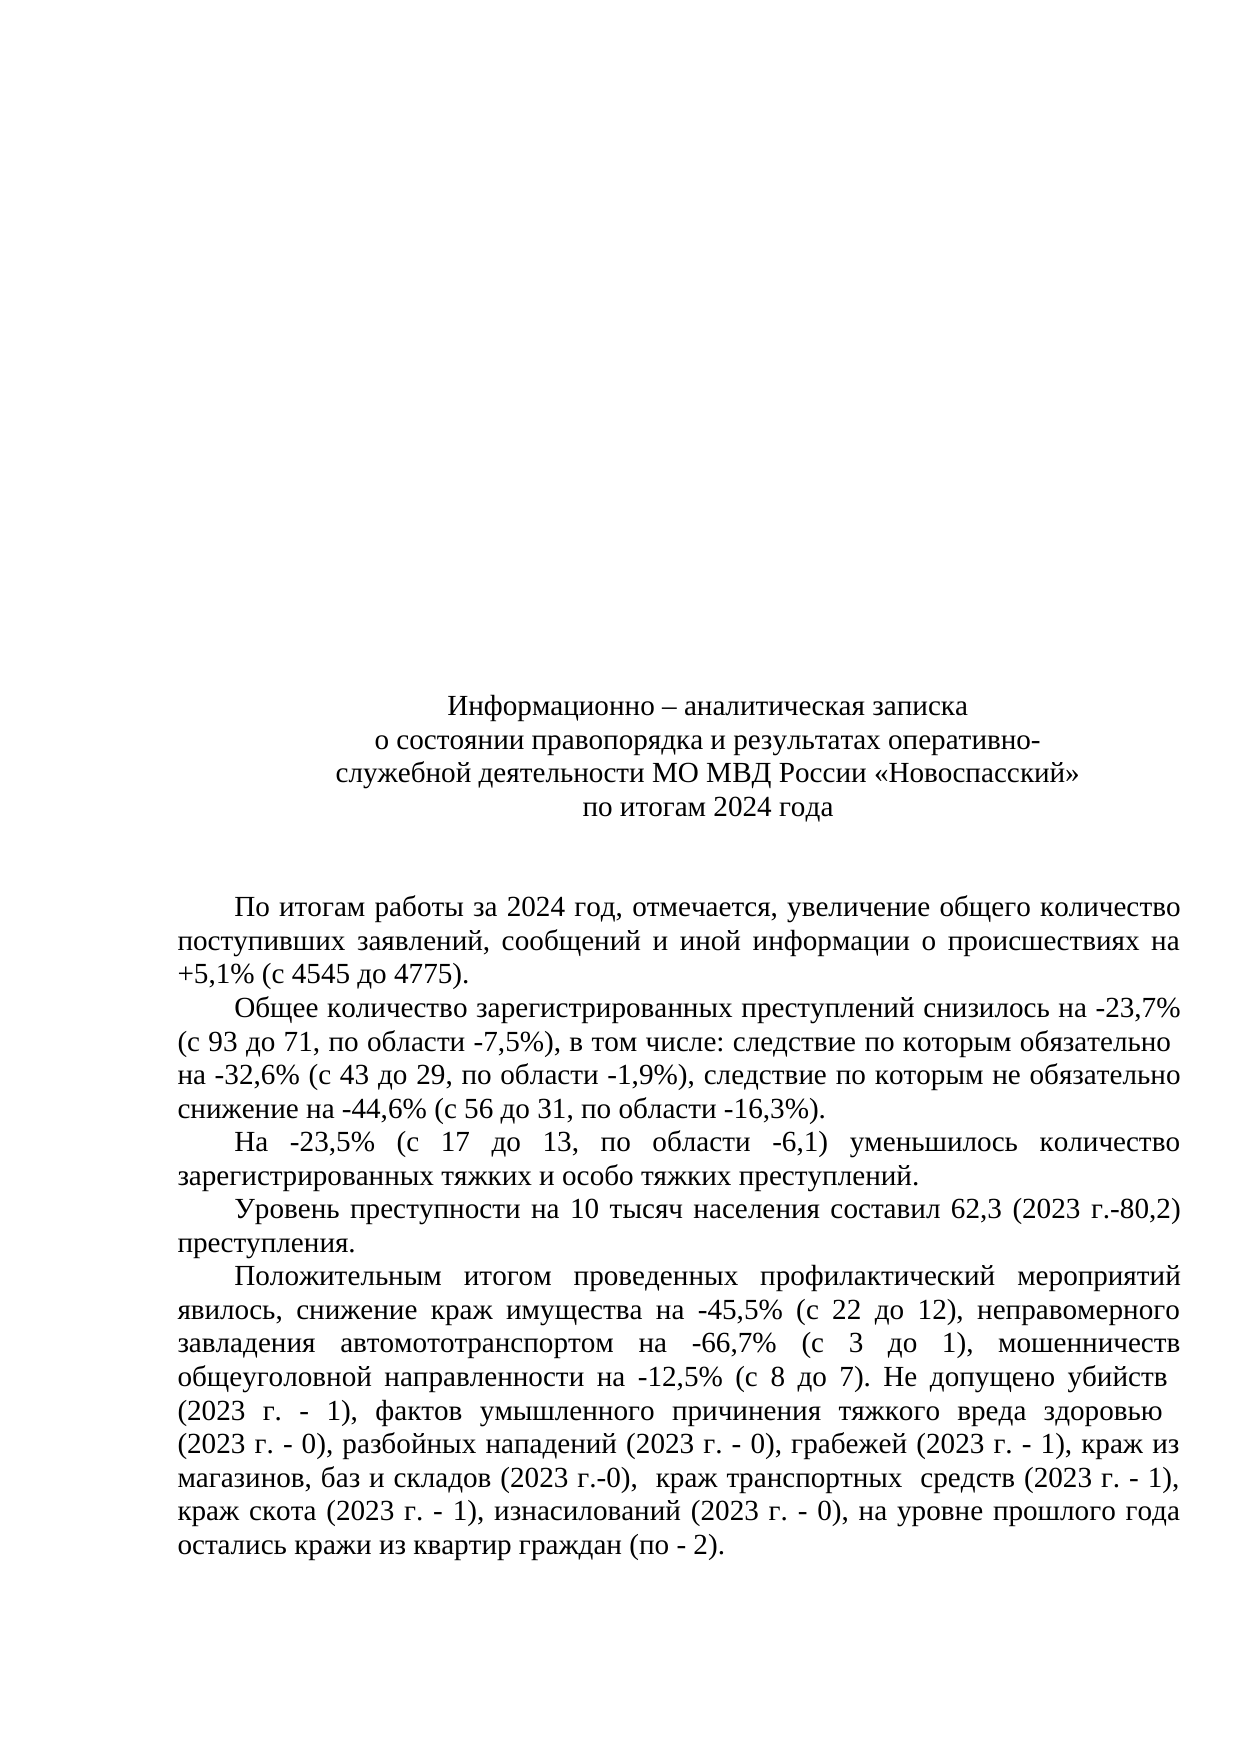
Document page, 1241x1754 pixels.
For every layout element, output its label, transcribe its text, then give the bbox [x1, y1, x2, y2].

text о состоянии правопорядка и результатах оперативно- [177, 722, 1181, 755]
text Положительным итогом проведенных профилактический мероприятий явилось, снижение краж имущества на -45,5% (с 22 до 12), неправомерного завладения автомототранспортом на -66,7% (с 3 до 1), мошенничеств общеуголовной направленности на -12,5% (с 8 до 7). Не допущено убийств (2023 г. - 1), фактов умышленного причинения тяжкого вреда здоровью (2023 г. - 0), разбойных нападений (2023 г. - 0), грабежей (2023 г. - 1), краж из магазинов, баз и складов (2023 г.-0), краж транспортных средств (2023 г. - 1), краж скота (2023 г. - 1), изнасилований (2023 г. - 0), на уровне прошлого года остались кражи из квартир граждан (по - 2). [177, 1258, 1181, 1560]
text На -23,5% (с 17 до 13, по области -6,1) уменьшилось количество зарегистрированных тяжких и особо тяжких преступлений. [177, 1124, 1181, 1191]
text Общее количество зарегистрированных преступлений снизилось на -23,7% (с 93 до 71, по области -7,5%), в том числе: следствие по которым обязательно на -32,6% (с 43 до 29, по области -1,9%), следствие по которым не обязательно снижение на -44,6% (с 56 до 31, по области -16,3%). [177, 990, 1181, 1124]
text Уровень преступности на 10 тысяч населения составил 62,3 (2023 г.-80,2) преступления. [177, 1191, 1181, 1258]
text служебной деятельности МО МВД России «Новоспасский» [177, 755, 1181, 789]
text По итогам работы за 2024 год, отмечается, увеличение общего количество поступивших заявлений, сообщений и иной информации о происшествиях на +5,1% (с 4545 до 4775). [177, 889, 1181, 990]
text по итогам 2024 года [177, 789, 1181, 822]
text Информационно – аналитическая записка [177, 688, 1181, 722]
